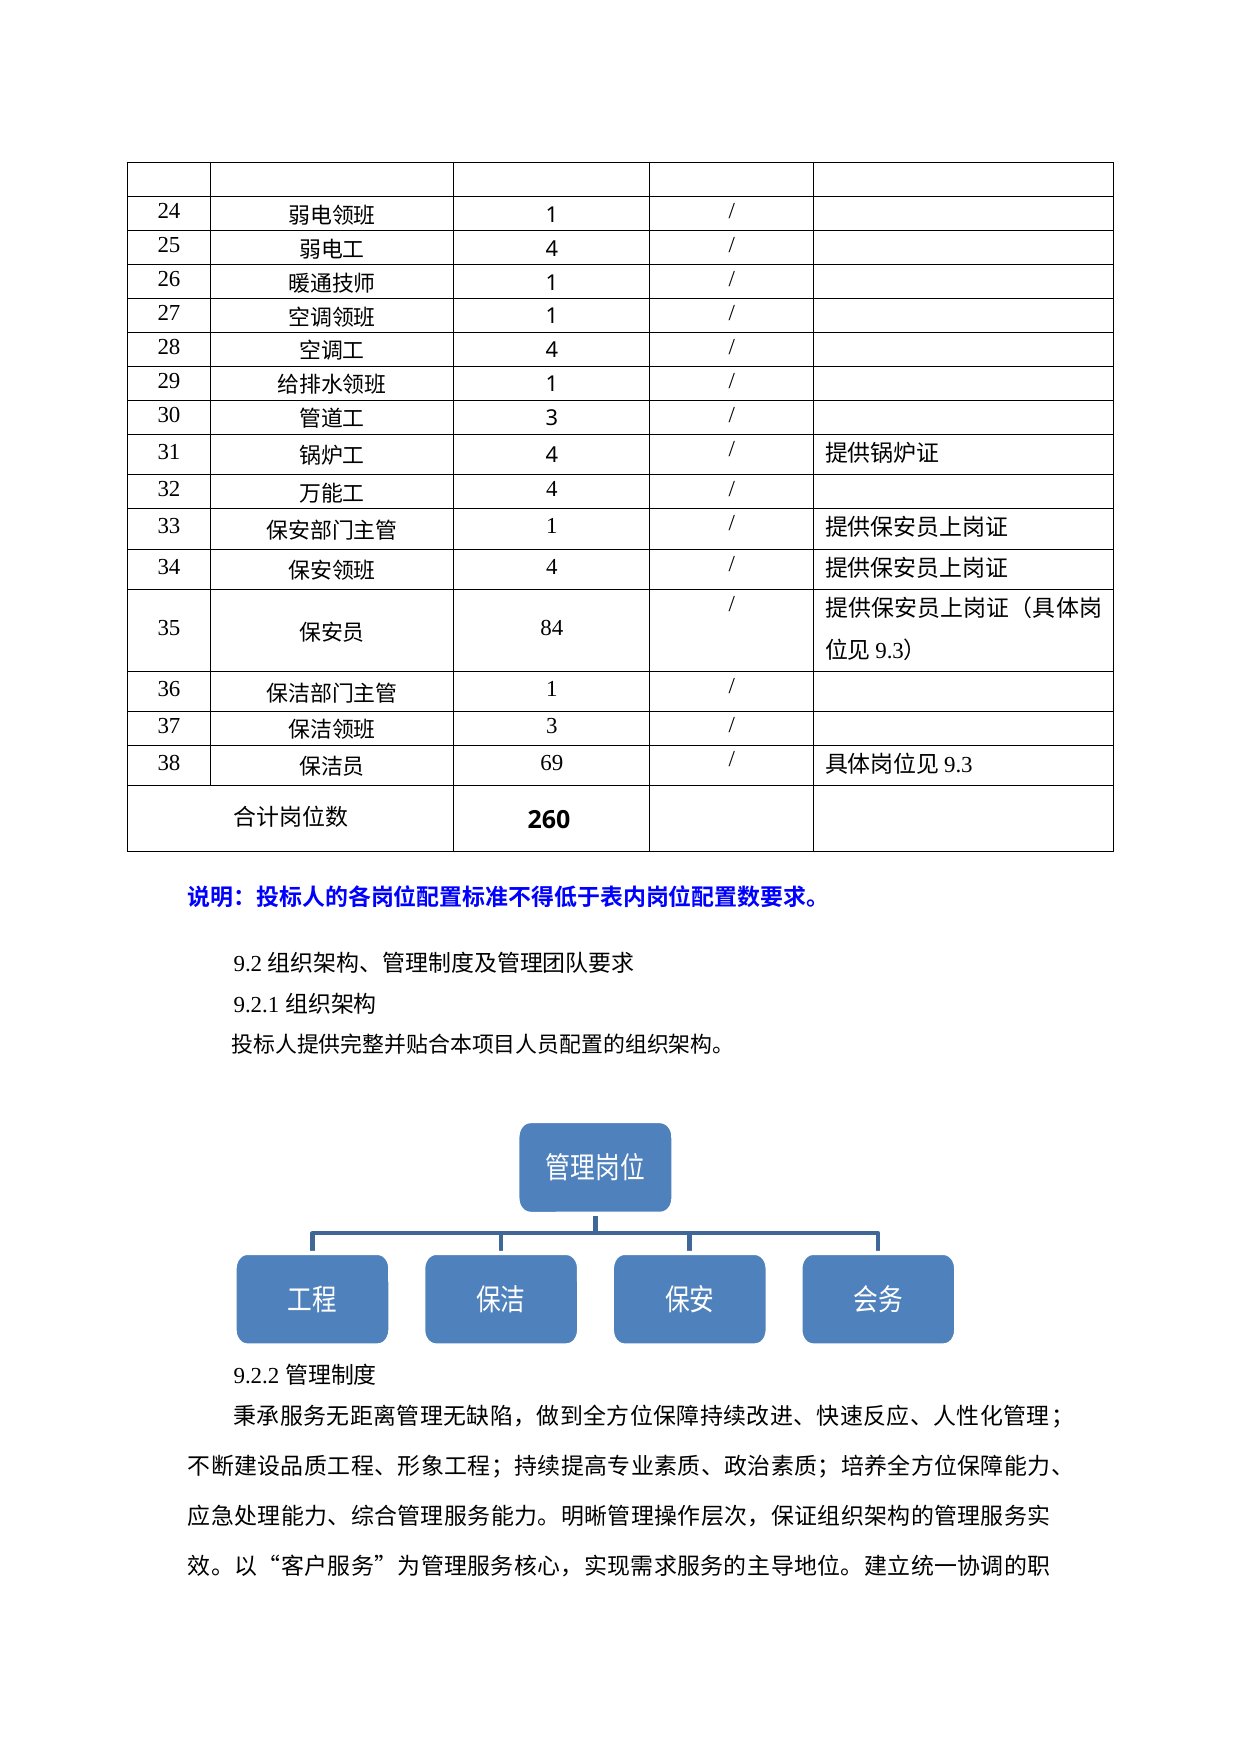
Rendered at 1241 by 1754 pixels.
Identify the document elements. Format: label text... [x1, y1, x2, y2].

table_cell [814, 299, 1113, 332]
table_cell 24 [128, 197, 210, 230]
table_cell 弱电工 [211, 231, 453, 264]
text 9.2.2 管理制度 [187, 1357, 1053, 1390]
table_cell 1 [454, 509, 649, 549]
table_cell 保安领班 [211, 550, 453, 589]
table_cell 万能工 [211, 475, 453, 508]
table_cell / [650, 299, 813, 332]
table_cell 提供电工证 [814, 163, 1113, 196]
table_cell 30 [128, 401, 210, 434]
table_cell / [650, 231, 813, 264]
table_cell 具体岗位见9.3 [814, 746, 1113, 785]
table_cell 锅炉工 [211, 435, 453, 474]
table_cell [814, 401, 1113, 434]
table_cell 28 [128, 333, 210, 366]
table_cell 26 [128, 265, 210, 298]
table_cell 合计岗位数 [128, 786, 453, 851]
table_cell / [650, 435, 813, 474]
table_cell 保洁员 [211, 746, 453, 785]
text 投标人提供完整并贴合本项目人员配置的组织架构。 [187, 1027, 1053, 1059]
table_cell 提供保安员上岗证（具体岗位见9.3） [814, 590, 1113, 671]
table_cell [814, 231, 1113, 264]
table_cell 6 [454, 163, 649, 196]
table_cell / [650, 550, 813, 589]
table_cell 提供保安员上岗证 [814, 509, 1113, 549]
table_cell 27 [128, 299, 210, 332]
table_cell 32 [128, 475, 210, 508]
table_cell 33 [128, 509, 210, 549]
table_cell 3 [454, 712, 649, 744]
table_cell 38 [128, 746, 210, 785]
table_cell 空调工 [211, 333, 453, 366]
text 说明：投标人的各岗位配置标准不得低于表内岗位配置数要求。 [187, 878, 1053, 912]
table_cell 管道工 [211, 401, 453, 434]
table_cell 给排水领班 [211, 367, 453, 400]
table_cell / [650, 712, 813, 744]
table_cell / [650, 367, 813, 400]
table_cell 1 [454, 672, 649, 711]
table_cell [814, 333, 1113, 366]
table_cell 35 [128, 590, 210, 671]
table_cell 保安部门主管 [211, 509, 453, 549]
table_cell 84 [454, 590, 649, 671]
table_cell / [650, 197, 813, 230]
table_cell [814, 672, 1113, 711]
table_cell 29 [128, 367, 210, 400]
table_cell 维修电工 [211, 163, 453, 196]
table_cell [814, 367, 1113, 400]
table_cell 空调领班 [211, 299, 453, 332]
table_cell / [650, 475, 813, 508]
table_cell [814, 786, 1113, 851]
text 9.2 组织架构、管理制度及管理团队要求 [187, 944, 1053, 978]
table_cell / [650, 509, 813, 549]
table_cell 保洁领班 [211, 712, 453, 744]
table_cell 25 [128, 231, 210, 264]
table_cell 34 [128, 550, 210, 589]
text 9.2.1 组织架构 [187, 986, 1053, 1019]
table_cell 4 [454, 231, 649, 264]
table_cell 提供保安员上岗证 [814, 550, 1113, 589]
table_cell / [650, 401, 813, 434]
table_cell / [650, 590, 813, 671]
table_cell 1 [454, 299, 649, 332]
table_cell / [650, 265, 813, 298]
table_cell 37 [128, 712, 210, 744]
table_cell 1 [454, 367, 649, 400]
table_cell 1 [454, 265, 649, 298]
table_cell 保洁部门主管 [211, 672, 453, 711]
table_cell [814, 475, 1113, 508]
table_cell 保安员 [211, 590, 453, 671]
table_cell 69 [454, 746, 649, 785]
table_cell / [650, 672, 813, 711]
table_cell 1 [454, 197, 649, 230]
table_cell 31 [128, 435, 210, 474]
table_cell 4 [454, 333, 649, 366]
table_cell / [650, 333, 813, 366]
table_cell / [650, 746, 813, 785]
table_cell [814, 265, 1113, 298]
table_cell 暖通技师 [211, 265, 453, 298]
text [187, 1398, 1052, 1581]
table_cell 23 [128, 163, 210, 196]
table_cell 提供锅炉证 [814, 435, 1113, 474]
table_cell 4 [454, 550, 649, 589]
table_cell 260 [454, 786, 649, 851]
table_cell 弱电领班 [211, 197, 453, 230]
table_cell 3 [454, 401, 649, 434]
table_cell 4 [454, 475, 649, 508]
table_cell [814, 197, 1113, 230]
table_cell 36 [128, 672, 210, 711]
table_cell [650, 786, 813, 851]
table_cell / [650, 163, 813, 196]
table_cell 4 [454, 435, 649, 474]
table_cell [814, 712, 1113, 744]
